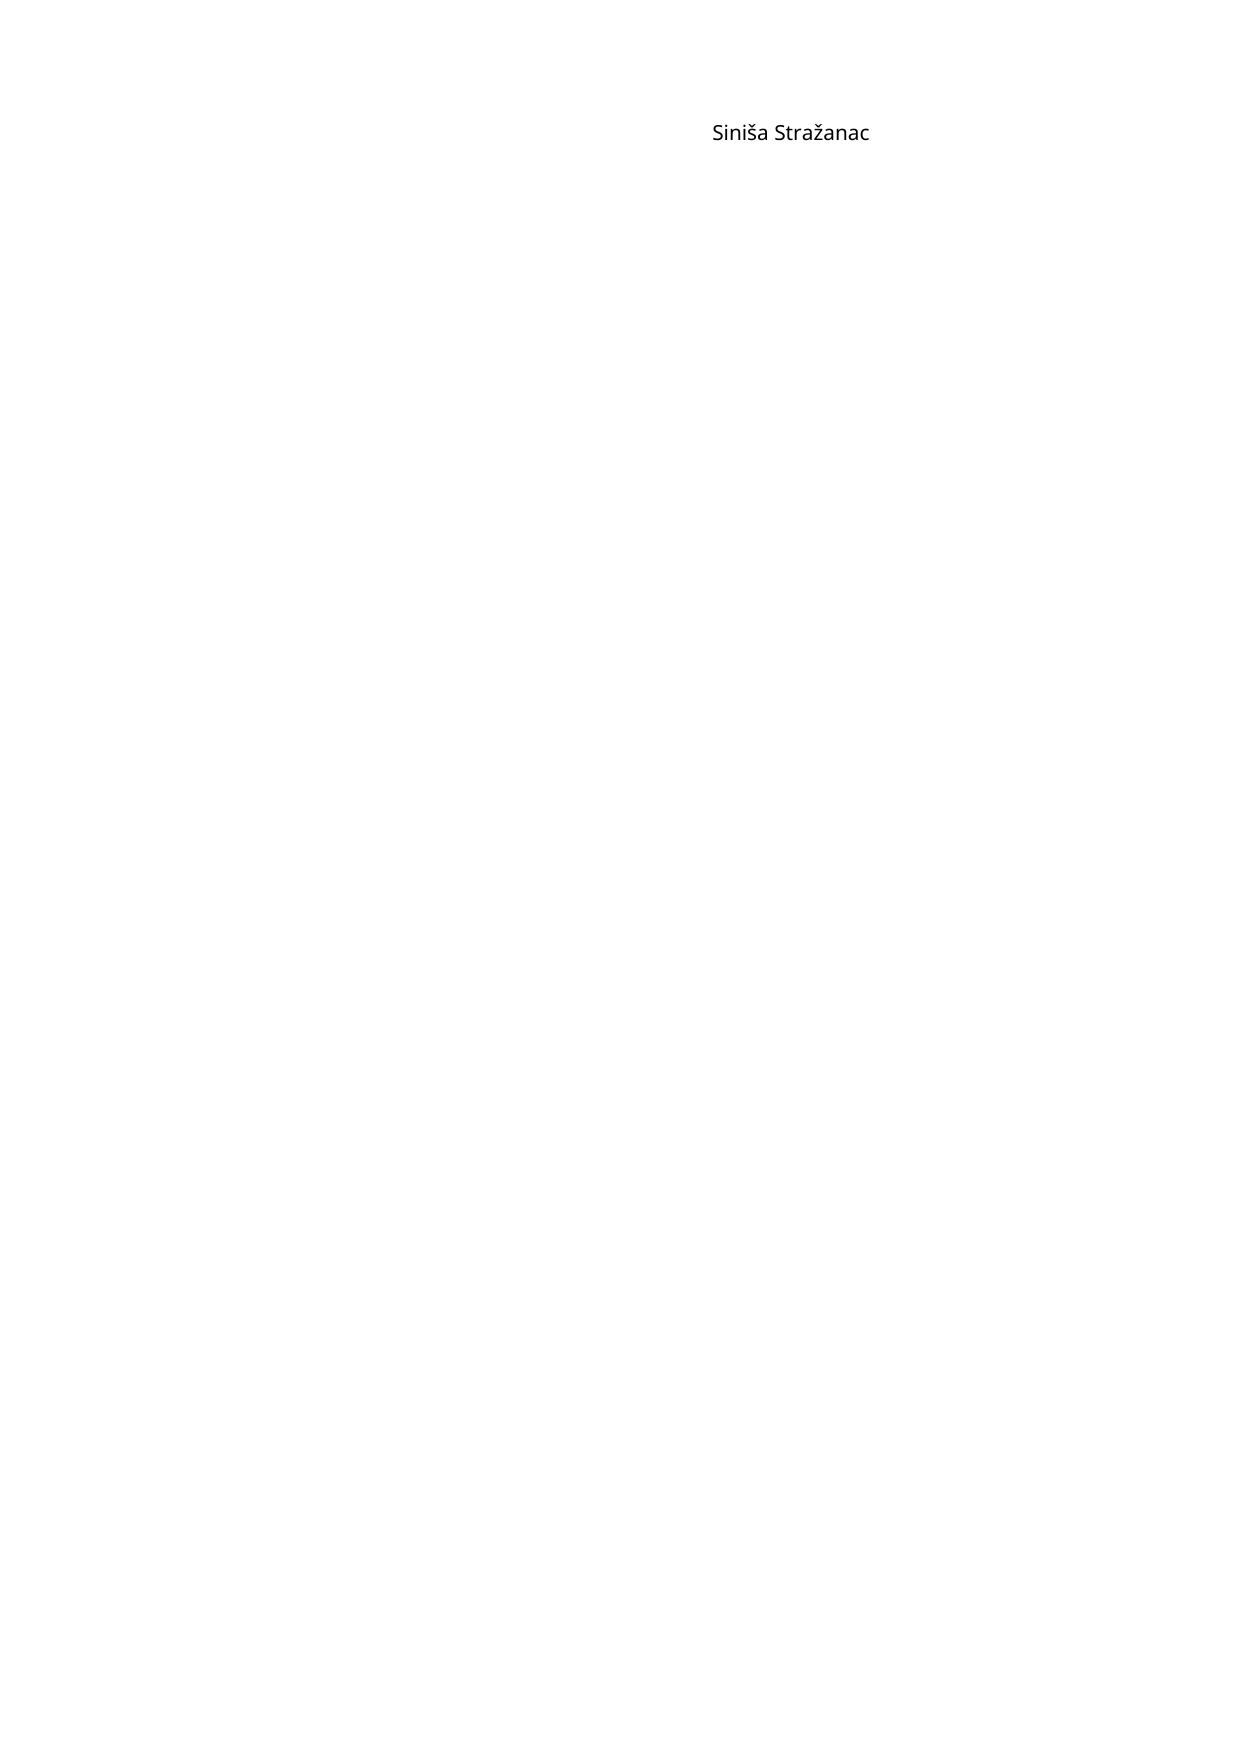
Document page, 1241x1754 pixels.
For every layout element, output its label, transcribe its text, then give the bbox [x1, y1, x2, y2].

text Siniša Stražanac [389, 118, 1193, 147]
